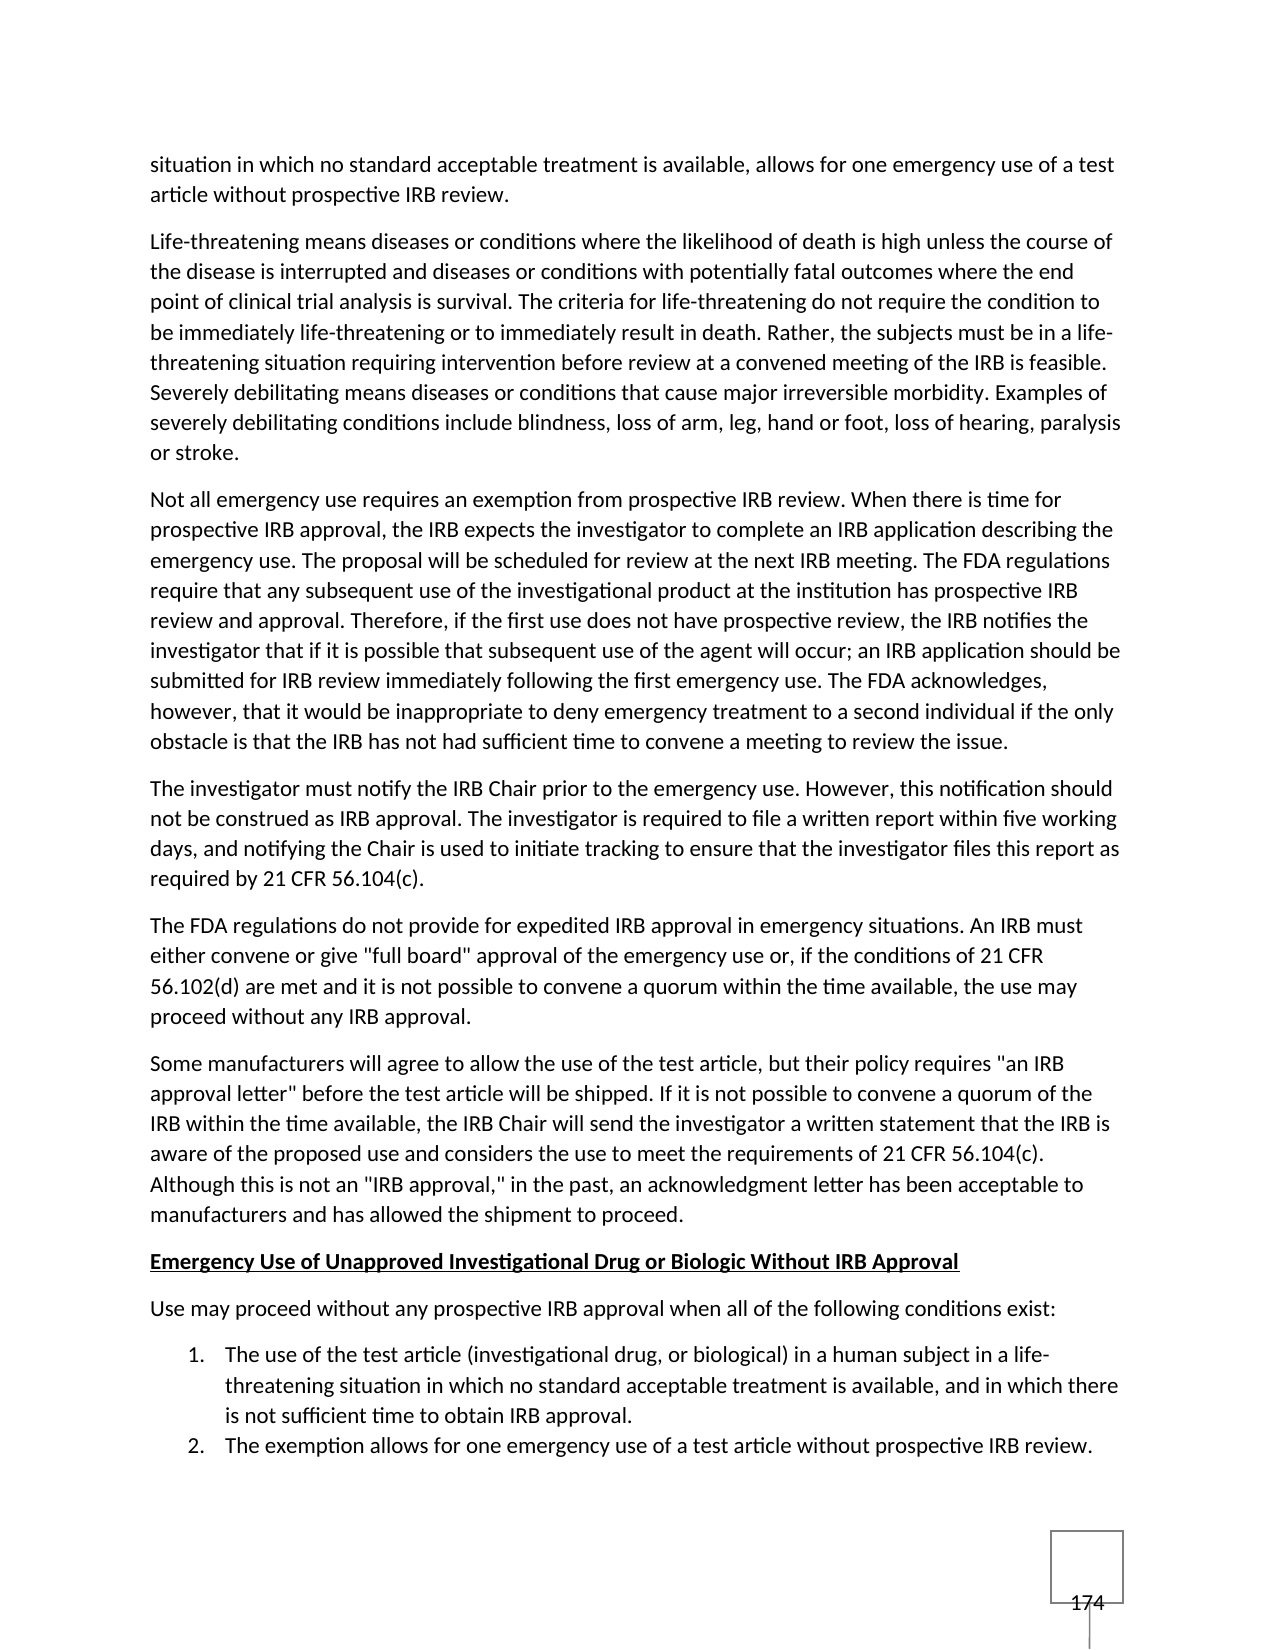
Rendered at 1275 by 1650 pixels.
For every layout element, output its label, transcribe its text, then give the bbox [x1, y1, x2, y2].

list The use of the test article (investigational drug, or biological) in a human subject in a life-threatening situation in which no standard acceptable treatment is available, and in which there is not sufficient time to obtain IRB approval. [187, 1341, 1125, 1429]
text Use may proceed without any prospective IRB approval when all of the following conditions exist: [150, 1294, 1125, 1322]
text Some manufacturers will agree to allow the use of the test article, but their policy requires "an IRB approval letter" before the test article will be shipped. If it is not possible to convene a quorum of the IRB within the time available, the IRB Chair will send the investigator a written statement that the IRB is aware of the proposed use and considers the use to meet the requirements of 21 CFR 56.104(c). Although this is not an "IRB approval," in the past, an acknowledgment letter has been acceptable to manufacturers and has allowed the shipment to proceed. [150, 1049, 1125, 1228]
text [150, 150, 1125, 208]
text The investigator must notify the IRB Chair prior to the emergency use. However, this notification should not be construed as IRB approval. The investigator is required to file a written report within five working days, and notifying the Chair is used to initiate tracking to ensure that the investigator files this report as required by 21 CFR 56.104(c). [150, 774, 1125, 893]
text The FDA regulations do not provide for expedited IRB approval in emergency situations. An IRB must either convene or give "full board" approval of the emergency use or, if the conditions of 21 CFR 56.102(d) are met and it is not possible to convene a quorum within the time available, the use may proceed without any IRB approval. [150, 911, 1125, 1030]
text Life-threatening means diseases or conditions where the likelihood of death is high unless the course of the disease is interrupted and diseases or conditions with potentially fatal outcomes where the end point of clinical trial analysis is survival. The criteria for life-threatening do not require the condition to be immediately life-threatening or to immediately result in death. Rather, the subjects must be in a life-threatening situation requiring intervention before review at a convened meeting of the IRB is feasible. Severely debilitating means diseases or conditions that cause major irreversible morbidity. Examples of severely debilitating conditions include blindness, loss of arm, leg, hand or foot, loss of hearing, paralysis or stroke. [150, 227, 1125, 467]
list The exemption allows for one emergency use of a test article without prospective IRB review. [187, 1431, 1125, 1459]
text Emergency Use of Unapproved Investigational Drug or Biologic Without IRB Approval [150, 1247, 1125, 1275]
text Not all emergency use requires an exemption from prospective IRB review. When there is time for prospective IRB approval, the IRB expects the investigator to complete an IRB application describing the emergency use. The proposal will be scheduled for review at the next IRB meeting. The FDA regulations require that any subsequent use of the investigational product at the institution has prospective IRB review and approval. Therefore, if the first use does not have prospective review, the IRB notifies the investigator that if it is possible that subsequent use of the agent will occur; an IRB application should be submitted for IRB review immediately following the first emergency use. The FDA acknowledges, however, that it would be inappropriate to deny emergency treatment to a second individual if the only obstacle is that the IRB has not had sufficient time to convene a meeting to review the issue. [150, 485, 1125, 755]
